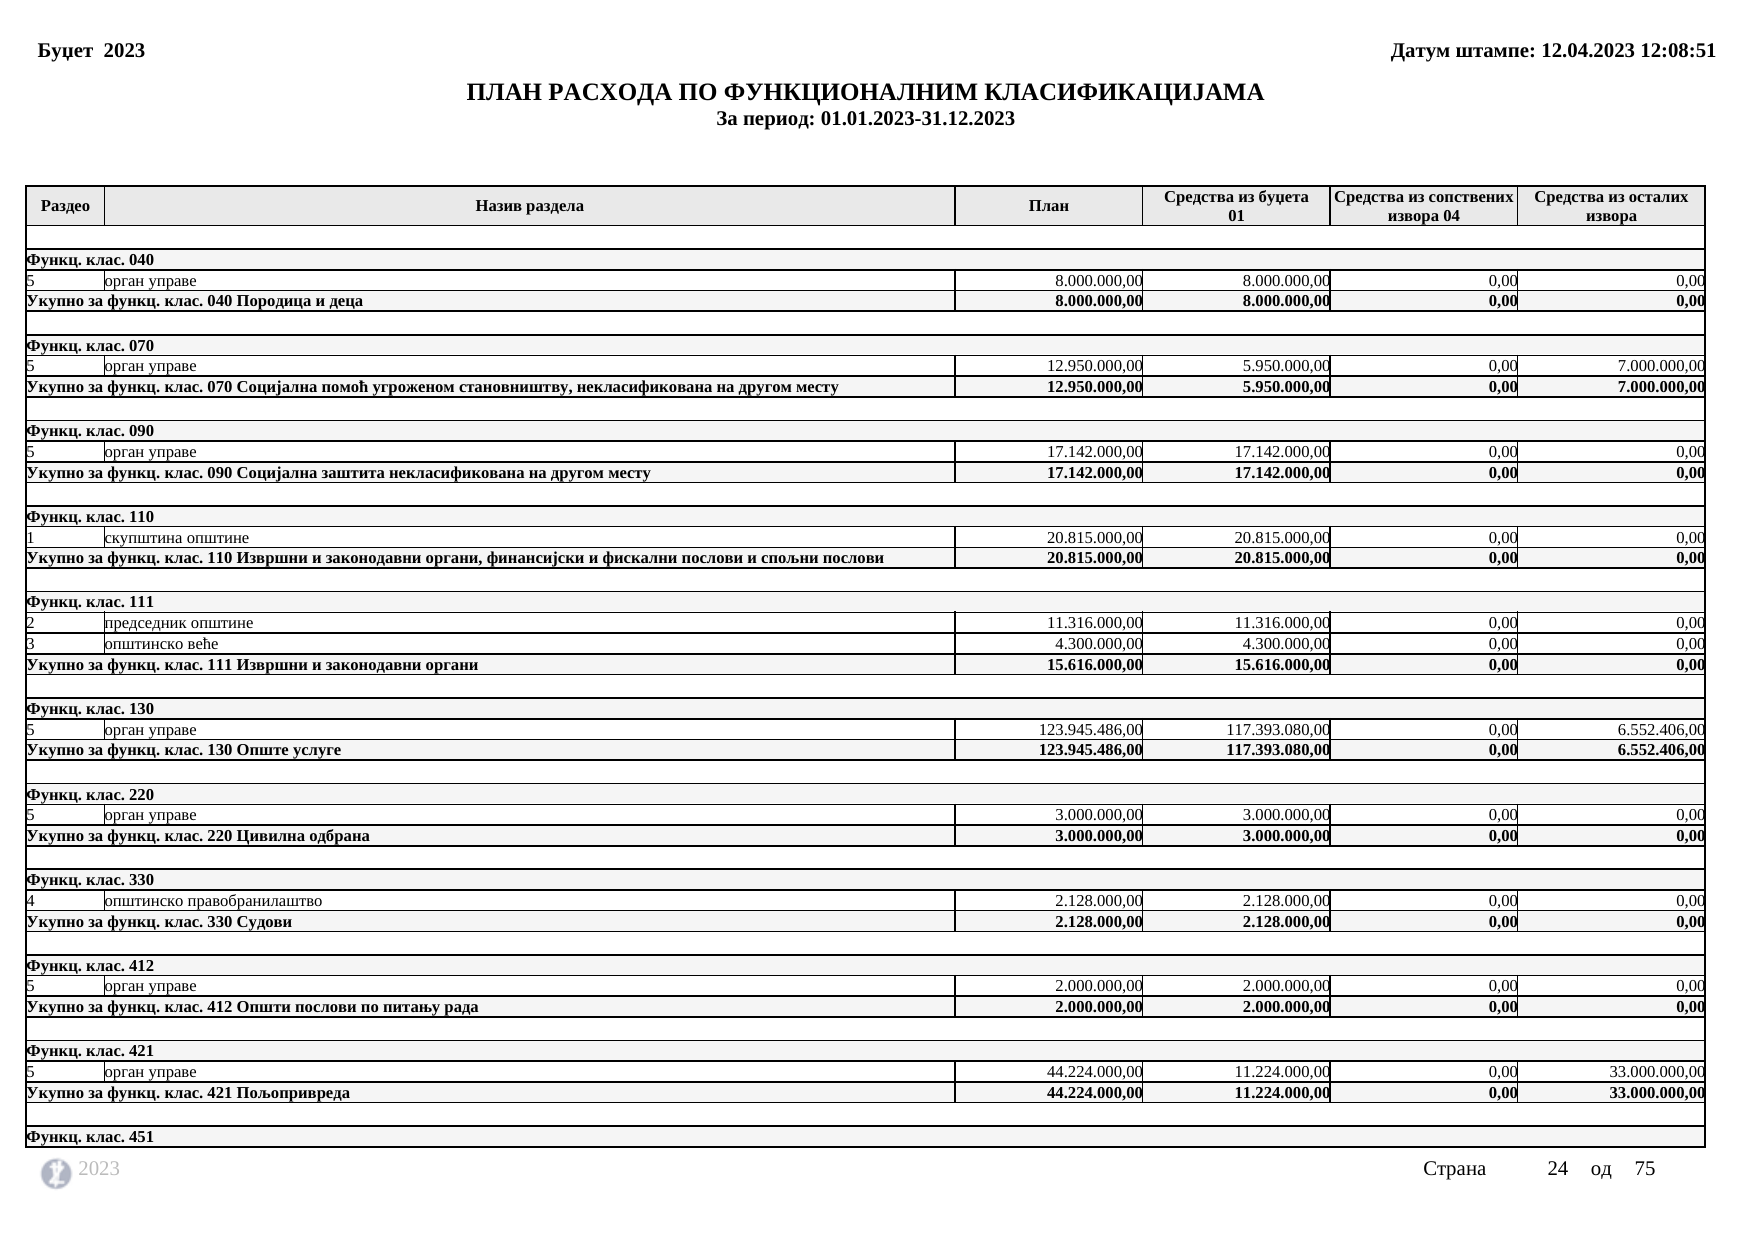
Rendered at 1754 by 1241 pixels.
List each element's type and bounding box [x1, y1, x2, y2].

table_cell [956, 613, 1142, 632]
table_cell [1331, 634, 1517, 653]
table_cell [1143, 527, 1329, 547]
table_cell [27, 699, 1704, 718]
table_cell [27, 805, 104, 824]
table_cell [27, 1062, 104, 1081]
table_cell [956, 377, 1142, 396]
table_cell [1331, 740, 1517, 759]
picture [37, 1155, 76, 1194]
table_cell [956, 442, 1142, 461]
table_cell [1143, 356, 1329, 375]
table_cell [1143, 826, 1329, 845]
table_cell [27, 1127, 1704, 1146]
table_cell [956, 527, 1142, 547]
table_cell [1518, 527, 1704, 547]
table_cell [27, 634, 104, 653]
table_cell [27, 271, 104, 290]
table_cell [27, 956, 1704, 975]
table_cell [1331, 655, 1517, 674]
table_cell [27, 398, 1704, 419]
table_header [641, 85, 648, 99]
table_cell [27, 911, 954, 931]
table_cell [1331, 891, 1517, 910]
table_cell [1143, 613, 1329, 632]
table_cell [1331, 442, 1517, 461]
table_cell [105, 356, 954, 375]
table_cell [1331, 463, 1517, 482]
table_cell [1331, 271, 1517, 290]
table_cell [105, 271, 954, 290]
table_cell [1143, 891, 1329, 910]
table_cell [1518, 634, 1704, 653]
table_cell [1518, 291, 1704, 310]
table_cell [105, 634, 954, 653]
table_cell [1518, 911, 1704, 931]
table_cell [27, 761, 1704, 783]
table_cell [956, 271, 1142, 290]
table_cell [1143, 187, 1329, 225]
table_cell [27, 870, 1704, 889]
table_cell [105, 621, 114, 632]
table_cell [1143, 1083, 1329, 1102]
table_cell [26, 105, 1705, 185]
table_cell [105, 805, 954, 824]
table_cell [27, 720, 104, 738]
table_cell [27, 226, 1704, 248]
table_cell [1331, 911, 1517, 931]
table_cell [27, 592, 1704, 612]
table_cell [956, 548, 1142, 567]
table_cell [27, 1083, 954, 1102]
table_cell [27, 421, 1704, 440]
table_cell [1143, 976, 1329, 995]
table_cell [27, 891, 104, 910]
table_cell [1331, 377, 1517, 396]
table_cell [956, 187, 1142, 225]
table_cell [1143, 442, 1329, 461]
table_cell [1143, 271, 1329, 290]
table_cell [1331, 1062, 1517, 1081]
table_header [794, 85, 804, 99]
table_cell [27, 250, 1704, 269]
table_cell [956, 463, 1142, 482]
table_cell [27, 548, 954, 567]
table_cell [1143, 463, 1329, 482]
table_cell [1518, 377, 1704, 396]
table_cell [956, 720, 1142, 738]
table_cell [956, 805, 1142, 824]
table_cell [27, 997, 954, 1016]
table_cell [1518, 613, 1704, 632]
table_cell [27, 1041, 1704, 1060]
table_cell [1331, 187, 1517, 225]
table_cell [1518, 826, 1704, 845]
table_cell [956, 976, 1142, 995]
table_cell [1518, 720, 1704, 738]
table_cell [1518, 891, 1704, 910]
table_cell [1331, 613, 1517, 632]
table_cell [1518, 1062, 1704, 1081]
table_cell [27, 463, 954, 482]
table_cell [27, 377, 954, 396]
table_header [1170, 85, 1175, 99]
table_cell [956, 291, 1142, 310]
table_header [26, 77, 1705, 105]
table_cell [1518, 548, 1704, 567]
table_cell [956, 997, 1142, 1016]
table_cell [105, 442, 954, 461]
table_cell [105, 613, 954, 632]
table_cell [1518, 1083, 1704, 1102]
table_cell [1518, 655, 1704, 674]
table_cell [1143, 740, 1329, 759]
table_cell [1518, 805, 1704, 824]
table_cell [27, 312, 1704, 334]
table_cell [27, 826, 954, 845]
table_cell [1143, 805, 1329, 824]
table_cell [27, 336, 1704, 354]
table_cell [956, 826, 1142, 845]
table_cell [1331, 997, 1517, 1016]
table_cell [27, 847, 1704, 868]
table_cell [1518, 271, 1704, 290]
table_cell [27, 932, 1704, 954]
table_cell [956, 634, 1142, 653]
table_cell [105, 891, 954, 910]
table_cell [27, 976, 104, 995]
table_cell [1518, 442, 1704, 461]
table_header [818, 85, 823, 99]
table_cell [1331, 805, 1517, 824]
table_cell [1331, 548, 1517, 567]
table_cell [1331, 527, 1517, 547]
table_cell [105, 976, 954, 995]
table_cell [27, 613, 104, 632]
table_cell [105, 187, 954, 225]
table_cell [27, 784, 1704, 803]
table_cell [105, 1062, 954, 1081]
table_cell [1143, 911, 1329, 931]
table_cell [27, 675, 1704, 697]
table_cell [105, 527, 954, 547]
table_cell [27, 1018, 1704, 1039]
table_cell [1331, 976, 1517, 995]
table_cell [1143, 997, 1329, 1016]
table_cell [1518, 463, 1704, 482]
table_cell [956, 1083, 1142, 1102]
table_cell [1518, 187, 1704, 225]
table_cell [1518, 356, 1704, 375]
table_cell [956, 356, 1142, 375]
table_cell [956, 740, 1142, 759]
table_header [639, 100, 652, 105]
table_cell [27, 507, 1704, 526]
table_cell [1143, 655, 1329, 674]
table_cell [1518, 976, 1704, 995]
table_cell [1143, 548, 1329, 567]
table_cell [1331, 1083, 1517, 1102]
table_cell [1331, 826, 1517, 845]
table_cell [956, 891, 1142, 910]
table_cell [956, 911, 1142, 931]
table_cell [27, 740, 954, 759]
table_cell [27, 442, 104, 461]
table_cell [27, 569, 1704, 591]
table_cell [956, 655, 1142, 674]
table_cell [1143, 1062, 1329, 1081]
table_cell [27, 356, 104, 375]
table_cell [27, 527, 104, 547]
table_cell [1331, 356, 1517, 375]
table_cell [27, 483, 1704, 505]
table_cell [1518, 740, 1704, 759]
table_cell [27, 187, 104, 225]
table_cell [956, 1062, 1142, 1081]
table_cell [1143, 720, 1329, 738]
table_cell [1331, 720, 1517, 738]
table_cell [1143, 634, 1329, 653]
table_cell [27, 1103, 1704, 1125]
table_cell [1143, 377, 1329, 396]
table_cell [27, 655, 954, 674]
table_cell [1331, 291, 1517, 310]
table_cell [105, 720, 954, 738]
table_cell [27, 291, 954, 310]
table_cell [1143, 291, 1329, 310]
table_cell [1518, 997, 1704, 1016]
